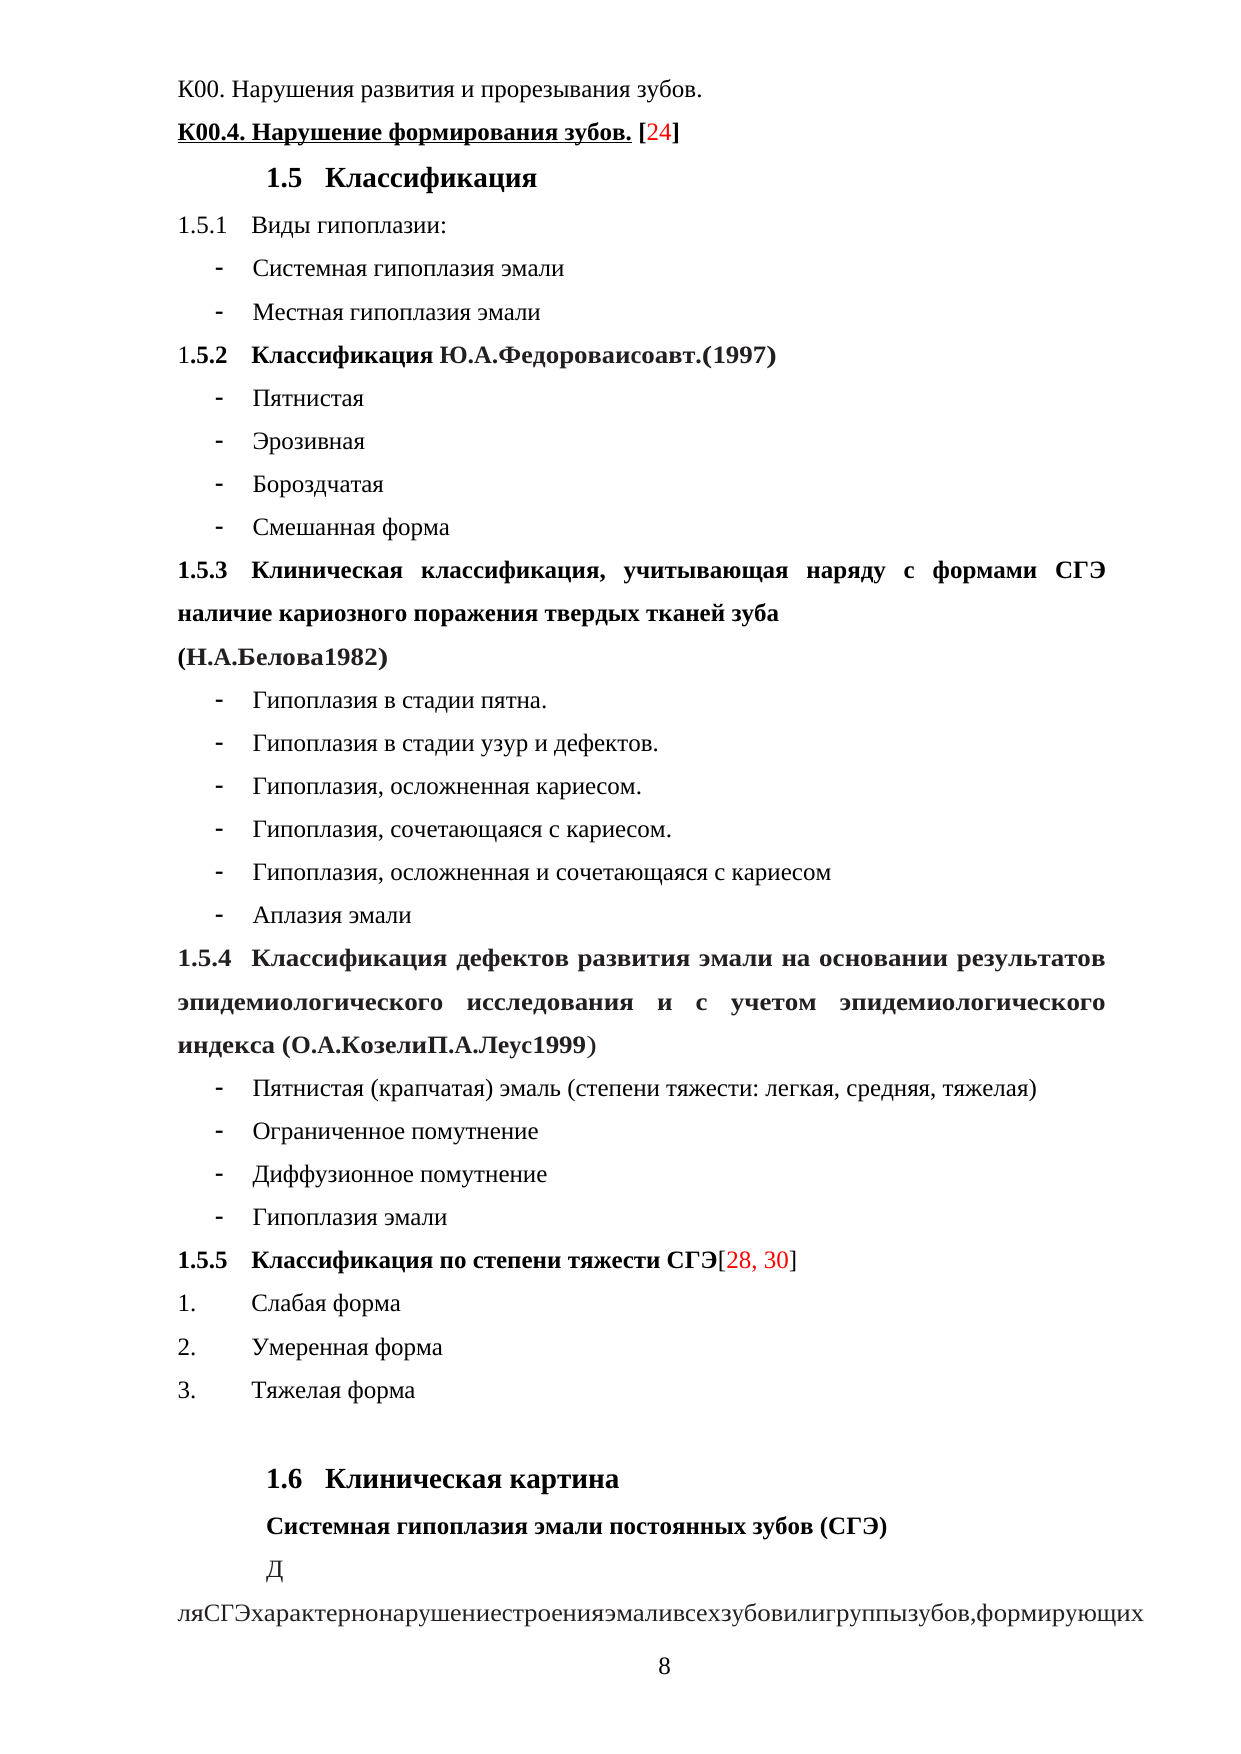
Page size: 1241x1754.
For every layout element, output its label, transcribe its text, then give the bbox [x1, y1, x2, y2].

subtitle 1.5 Классификация [177, 160, 1152, 194]
text К00. Нарушения развития и прорезывания зубов. [177, 74, 1152, 103]
text 1.5.2 Классификация Ю.А.Федороваисоавт.(1997) [177, 340, 1152, 368]
list Тяжелая форма [177, 1375, 1152, 1403]
list Умеренная форма [177, 1332, 1152, 1360]
subtitle 1.6 Клиническая картина [177, 1461, 1152, 1494]
list Гипоплазия, сочетающаяся с кариесом. [215, 814, 1152, 843]
text 1.5.4 Классификация дефектов развития эмали на основании результатов эпидемиологического исследования и с учетом эпидемиологического индекса (О.А.КозелиП.А.Леус1999) [177, 943, 1106, 1058]
list Ограниченное помутнение [215, 1116, 1152, 1145]
text (Н.А.Белова1982) [177, 642, 1106, 670]
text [177, 1554, 1152, 1626]
text 1.5.5 Классификация по степени тяжести СГЭ[28, 30] [177, 1245, 1152, 1274]
list Аплазия эмали [215, 900, 1152, 929]
text 1.5.1 Виды гипоплазии: [177, 210, 1152, 239]
list Гипоплазия в стадии узур и дефектов. [215, 728, 1152, 757]
list Гипоплазия в стадии пятна. [215, 685, 1152, 713]
list Гипоплазия, осложненная и сочетающаяся с кариесом [215, 857, 1152, 886]
list Эрозивная [215, 426, 1152, 455]
text Системная гипоплазия эмали постоянных зубов (СГЭ) [177, 1511, 1152, 1540]
list Бороздчатая [215, 469, 1152, 498]
list Пятнистая [215, 383, 1152, 412]
list Гипоплазия эмали [215, 1202, 1152, 1231]
list Слабая форма [177, 1288, 1152, 1317]
list Диффузионное помутнение [215, 1159, 1152, 1188]
list Системная гипоплазия эмали [215, 253, 1152, 282]
text 1.5.3 Клиническая классификация, учитывающая наряду с формами СГЭ наличие кариозного поражения твердых тканей зуба [177, 555, 1106, 627]
subtitle К00.4. Нарушение формирования зубов. [24] [177, 117, 1152, 146]
list Пятнистая (крапчатая) эмаль (степени тяжести: легкая, средняя, тяжелая) [215, 1073, 1152, 1102]
list Смешанная форма [215, 512, 1152, 541]
list Местная гипоплазия эмали [215, 297, 1152, 325]
list Гипоплазия, осложненная кариесом. [215, 771, 1152, 800]
